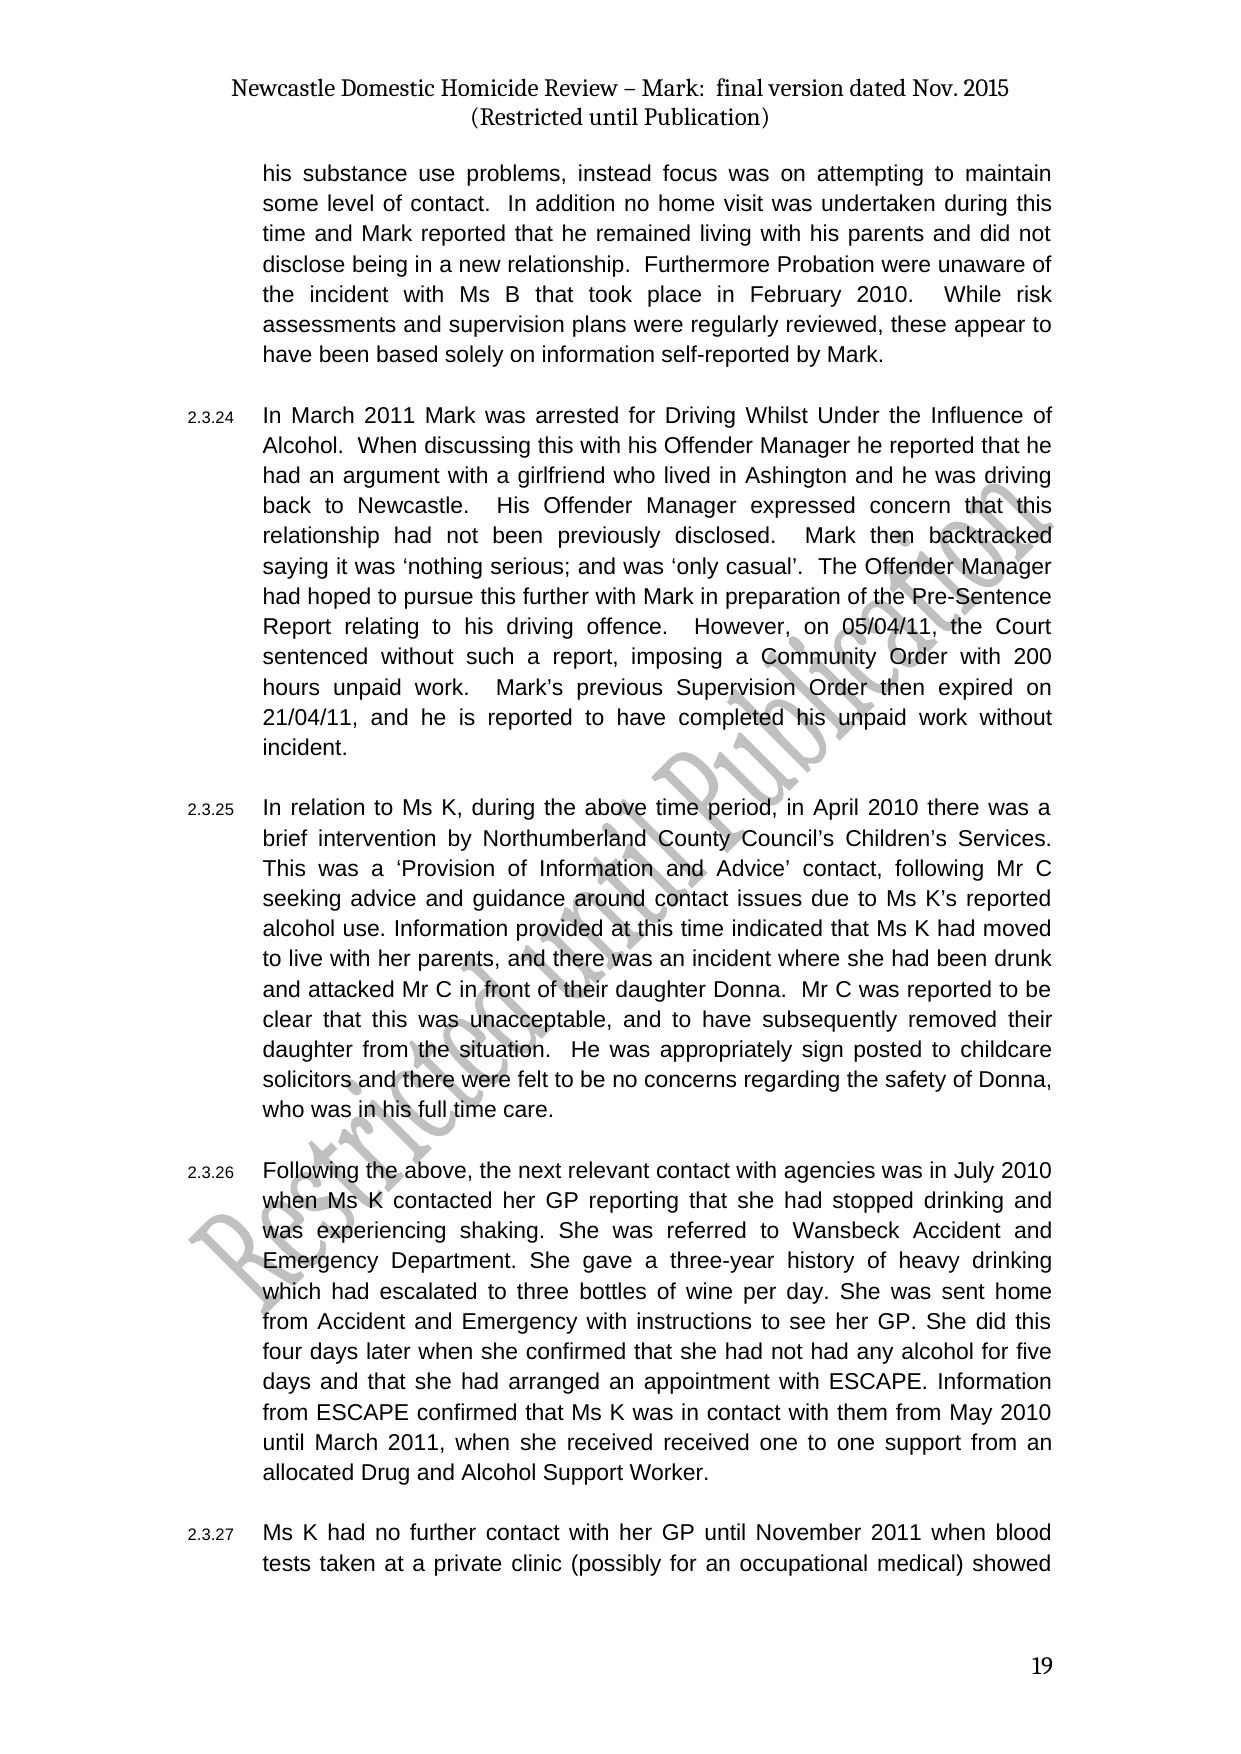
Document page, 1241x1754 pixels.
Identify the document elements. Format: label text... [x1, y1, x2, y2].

list In March 2011 Mark was arrested for Driving Whilst Under the Influence of Alcohol. When discussing this with his Offender Manager he reported that he had an argument with a girlfriend who lived in Ashington and he was driving back to Newcastle. His Offender Manager expressed concern that this relationship had not been previously disclosed. Mark then backtracked saying it was ‘nothing serious; and was ‘only casual’. The Offender Manager had hoped to pursue this further with Mark in preparation of the Pre-Sentence Report relating to his driving offence. However, on 05/04/11, the Court sentenced without such a report, imposing a Community Order with 200 hours unpaid work. Mark’s previous Supervision Order then expired on 21/04/11, and he is reported to have completed his unpaid work without incident. [187, 402, 1053, 760]
list Following the above, the next relevant contact with agencies was in July 2010 when Ms K contacted her GP reporting that she had stopped drinking and was experiencing shaking. She was referred to Wansbeck Accident and Emergency Department. She gave a three-year history of heavy drinking which had escalated to three bottles of wine per day. She was sent home from Accident and Emergency with instructions to see her GP. She did this four days later when she confirmed that she had not had any alcohol for five days and that she had arranged an appointment with ESCAPE. Information from ESCAPE confirmed that Ms K was in contact with them from May 2010 until March 2011, when she received received one to one support from an allocated Drug and Alcohol Support Worker. [187, 1157, 1053, 1485]
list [187, 1519, 1053, 1576]
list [187, 160, 1053, 368]
list In relation to Ms K, during the above time period, in April 2010 there was a brief intervention by Northumberland County Council’s Children’s Services. This was a ‘Provision of Information and Advice’ contact, following Mr C seeking advice and guidance around contact issues due to Ms K’s reported alcohol use. Information provided at this time indicated that Ms K had moved to live with her parents, and there was an incident where she had been drunk and attacked Mr C in front of their daughter Donna. Mr C was reported to be clear that this was unacceptable, and to have subsequently removed their daughter from the situation. He was appropriately sign posted to childcare solicitors and there were felt to be no concerns regarding the safety of Donna, who was in his full time care. [187, 794, 1053, 1123]
